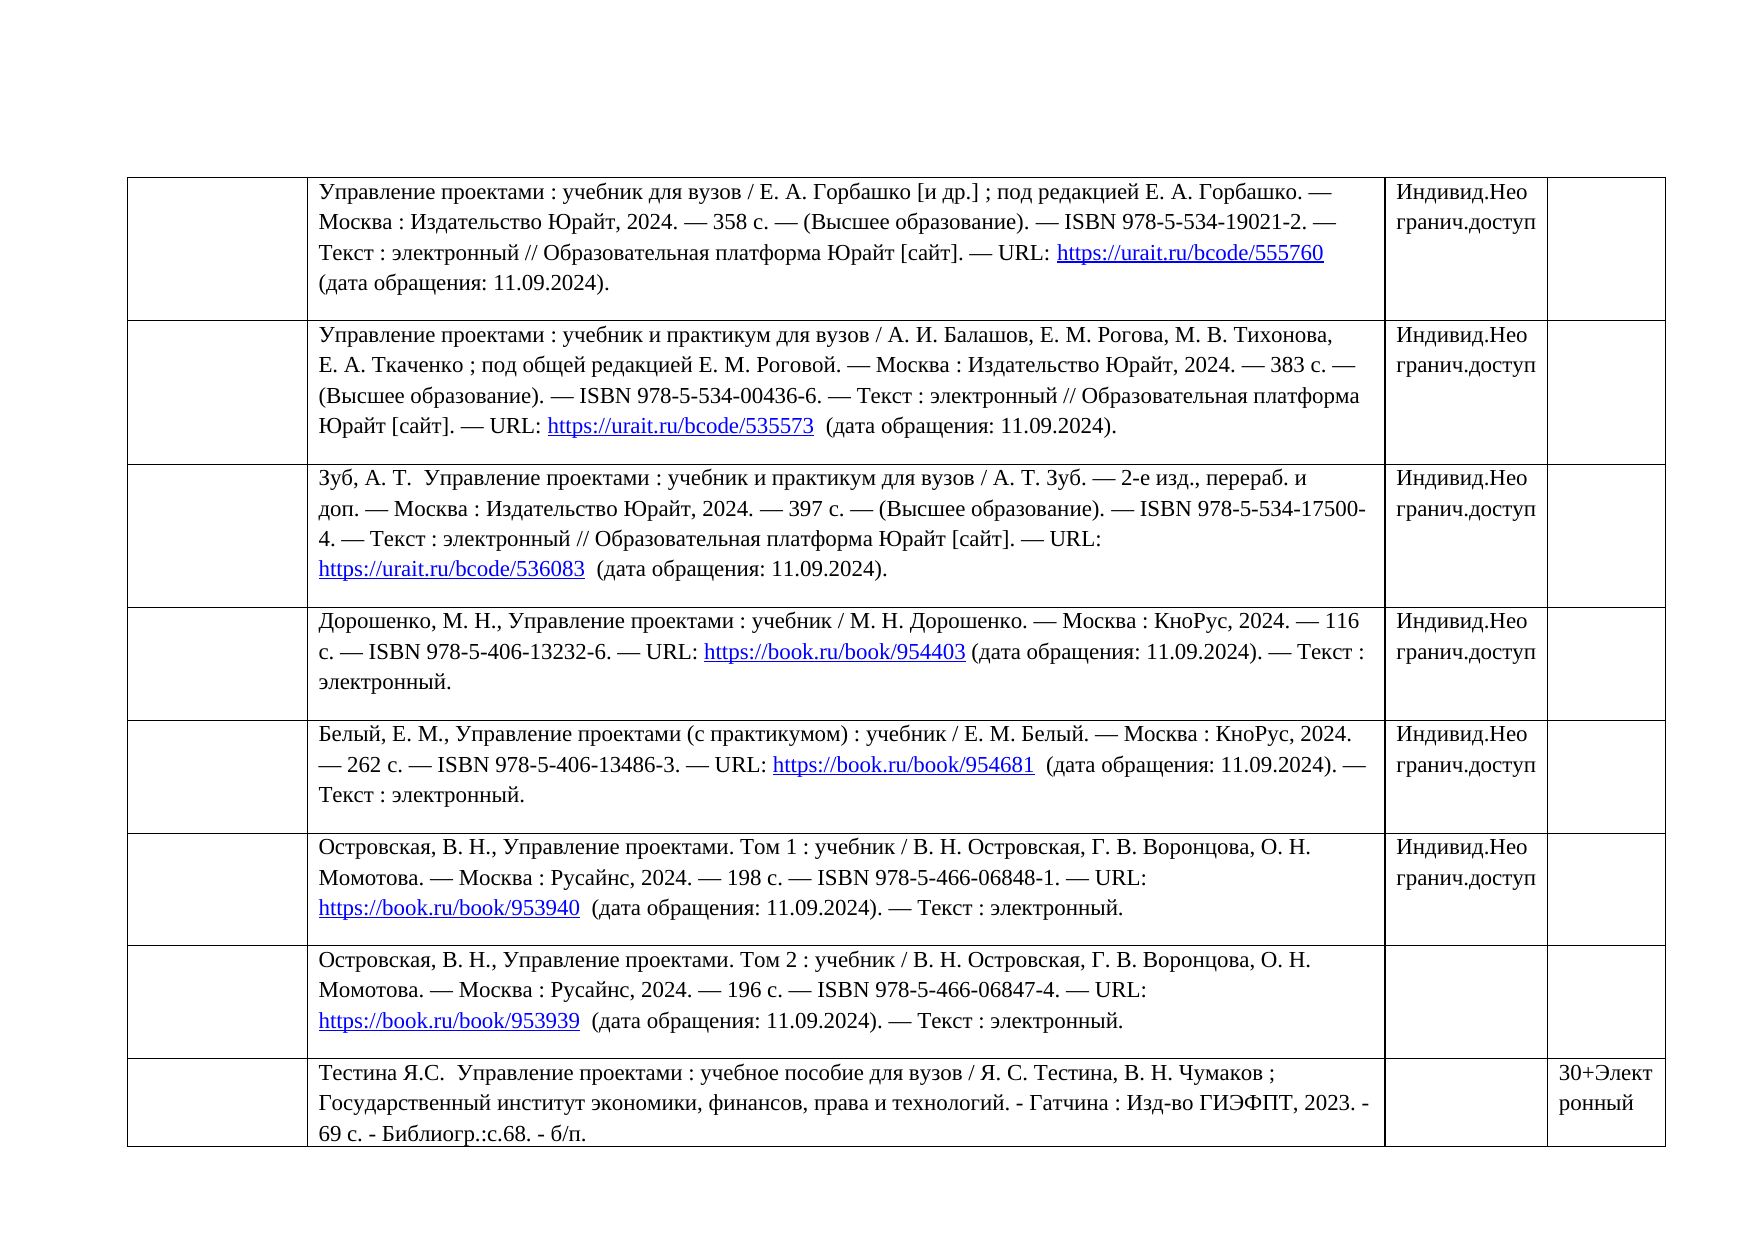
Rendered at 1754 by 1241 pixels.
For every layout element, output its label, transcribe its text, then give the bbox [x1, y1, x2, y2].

table_cell Индивид.Неогранич.доступ [1386, 608, 1547, 719]
table_cell Белый, Е. М., Управление проектами (с практикумом) : учебник / Е. М. Белый. — Москва : КноРус, 2024. — 262 с. — ISBN 978-5-406-13486-3. — URL: https://book.ru/book/954681 (дата обращения: 11.09.2024). — Текст : электронный. [308, 721, 1384, 832]
table_cell Дорошенко, М. Н., Управление проектами : учебник / М. Н. Дорошенко. — Москва : КноРус, 2024. — 116 с. — ISBN 978-5-406-13232-6. — URL: https://book.ru/book/954403 (дата обращения: 11.09.2024). — Текст : электронный. [308, 608, 1384, 719]
table_cell [128, 946, 307, 1058]
table_cell Индивид.Неогранич.доступ [1386, 721, 1547, 832]
table_cell Индивид.Неогранич.доступ [1386, 178, 1547, 320]
table_cell [1548, 834, 1665, 945]
table_cell Управление проектами : учебник для вузов / Е. А. Горбашко [и др.] ; под редакцией Е. А. Горбашко. — Москва : Издательство Юрайт, 2024. — 358 с. — (Высшее образование). — ISBN 978-5-534-19021-2. — Текст : электронный // Образовательная платформа Юрайт [сайт]. — URL: https://urait.ru/bcode/555760 (дата обращения: 11.09.2024). [308, 178, 1384, 320]
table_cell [308, 1059, 1384, 1146]
table_cell [128, 1059, 307, 1146]
table_cell Зуб, А. Т. Управление проектами : учебник и практикум для вузов / А. Т. Зуб. — 2-е изд., перераб. и доп. — Москва : Издательство Юрайт, 2024. — 397 с. — (Высшее образование). — ISBN 978-5-534-17500-4. — Текст : электронный // Образовательная платформа Юрайт [сайт]. — URL: https://urait.ru/bcode/536083 (дата обращения: 11.09.2024). [308, 465, 1384, 607]
table_cell Управление проектами : учебник и практикум для вузов / А. И. Балашов, Е. М. Рогова, М. В. Тихонова, Е. А. Ткаченко ; под общей редакцией Е. М. Роговой. — Москва : Издательство Юрайт, 2024. — 383 с. — (Высшее образование). — ISBN 978-5-534-00436-6. — Текст : электронный // Образовательная платформа Юрайт [сайт]. — URL: https://urait.ru/bcode/535573 (дата обращения: 11.09.2024). [308, 321, 1384, 463]
table_cell [1386, 946, 1547, 1058]
table_cell [128, 721, 307, 832]
table_cell [128, 178, 307, 320]
table_cell Индивид.Неогранич.доступ [1386, 465, 1547, 607]
table_cell [128, 834, 307, 945]
table_cell [1548, 608, 1665, 719]
table_cell [1548, 321, 1665, 463]
table_cell [1548, 178, 1665, 320]
table_cell [1548, 721, 1665, 832]
table_cell [1386, 1059, 1547, 1146]
table_cell Островская, В. Н., Управление проектами. Том 2 : учебник / В. Н. Островская, Г. В. Воронцова, О. Н. Момотова. — Москва : Русайнс, 2024. — 196 с. — ISBN 978-5-466-06847-4. — URL: https://book.ru/book/953939 (дата обращения: 11.09.2024). — Текст : электронный. [308, 946, 1384, 1058]
table_cell [1548, 465, 1665, 607]
table_cell [128, 321, 307, 463]
table_cell [128, 608, 307, 719]
table_cell [128, 465, 307, 607]
table_cell Островская, В. Н., Управление проектами. Том 1 : учебник / В. Н. Островская, Г. В. Воронцова, О. Н. Момотова. — Москва : Русайнс, 2024. — 198 с. — ISBN 978-5-466-06848-1. — URL: https://book.ru/book/953940 (дата обращения: 11.09.2024). — Текст : электронный. [308, 834, 1384, 945]
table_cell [1548, 1059, 1665, 1146]
table_cell Индивид.Неогранич.доступ [1386, 834, 1547, 945]
table_cell [1548, 946, 1665, 1058]
table_cell Индивид.Неогранич.доступ [1386, 321, 1547, 463]
